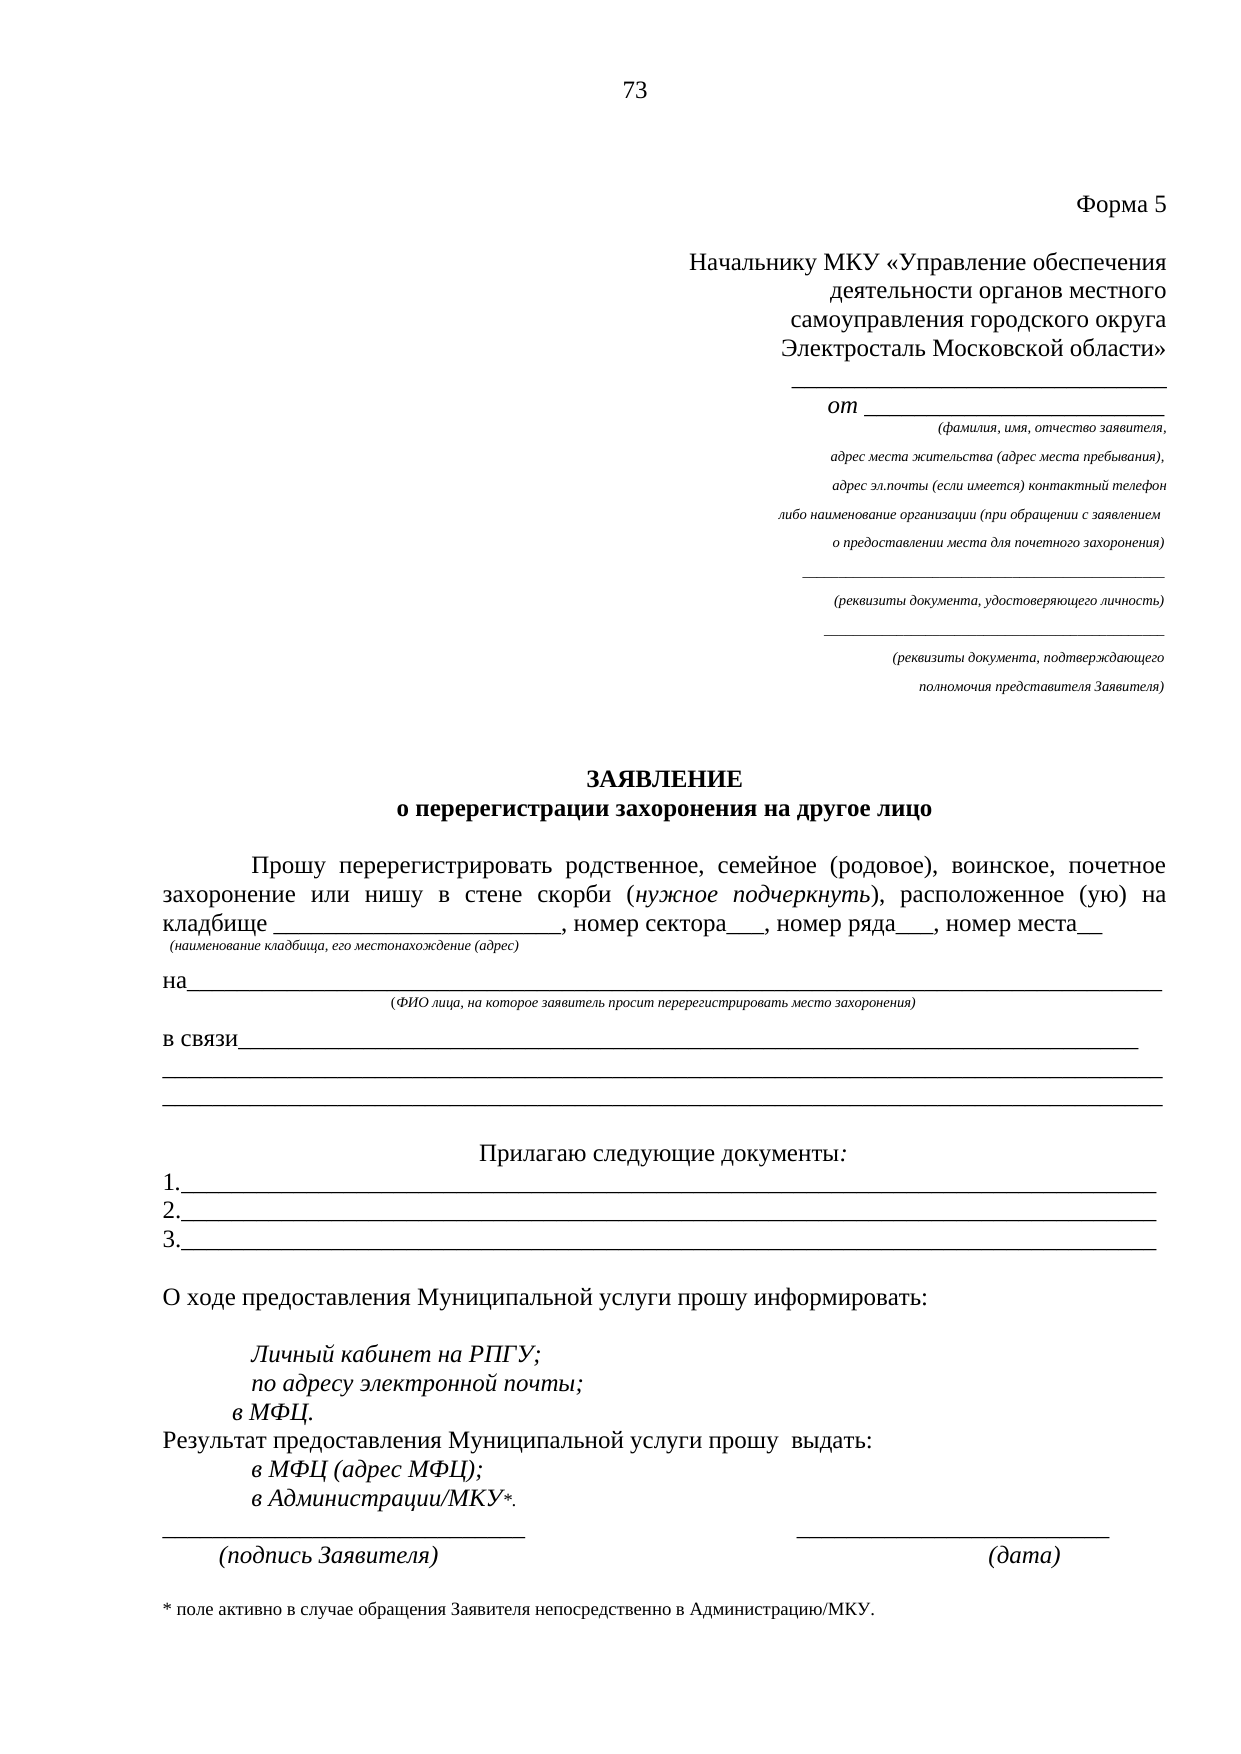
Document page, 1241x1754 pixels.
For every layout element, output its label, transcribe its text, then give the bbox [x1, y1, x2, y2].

text Прошу перерегистрировать родственное, семейное (родовое), воинское, почетное захоронение или нишу в стене скорби (нужное подчеркнуть), расположенное (ую) на кладбище _______________________, номер сектора___, номер ряда___, номер места__ [162, 851, 1166, 937]
text 2.______________________________________________________________________________ [162, 1196, 1166, 1224]
text Прилагаю следующие документы: [162, 1138, 1166, 1167]
text _____________________________ _________________________ [103, 1512, 1166, 1541]
text деятельности органов местного [162, 276, 1166, 304]
text (подпись Заявителя) (дата) [162, 1541, 1166, 1569]
text в Администрации/МКУ*. [162, 1483, 1166, 1512]
text 1.______________________________________________________________________________ [162, 1167, 1166, 1196]
text адрес эл.почты (если имеется) контактный телефон [162, 477, 1166, 506]
text ЗАЯВЛЕНИЕ [162, 764, 1166, 793]
text (наименование кладбища, его местонахождение (адрес) [162, 937, 1166, 966]
text О ходе предоставления Муниципальной услуги прошу информировать: [162, 1282, 1166, 1311]
text 3.______________________________________________________________________________ [162, 1224, 1166, 1253]
text (реквизиты документа, удостоверяющего личность) [162, 592, 1166, 621]
text от ________________________ [162, 391, 1166, 419]
text _______________________________________________ [162, 621, 1166, 649]
text  Личный кабинет на РПГУ; [162, 1339, 1166, 1368]
text самоуправления городского округа [162, 304, 1166, 333]
text в связи________________________________________________________________________ [162, 1023, 1166, 1052]
text о перерегистрации захоронения на другое лицо [162, 793, 1166, 822]
text * поле активно в случае обращения Заявителя непосредственно в Администрацию/МКУ. [162, 1598, 1166, 1619]
text ________________________________________________________________________________________________________________________________________________________________ [162, 1052, 1166, 1109]
text (фамилия, имя, отчество заявителя, [162, 419, 1166, 448]
text Электросталь Московской области» [162, 333, 1166, 362]
text Начальнику МКУ «Управление обеспечения [162, 247, 1166, 276]
text __________________________________________________ [162, 563, 1166, 592]
text ______________________________ [162, 362, 1166, 391]
text  по адресу электронной почты; [162, 1368, 1166, 1397]
text полномочия представителя Заявителя) [162, 678, 1166, 707]
text Форма 5 [162, 189, 1166, 218]
text адрес места жительства (адрес места пребывания), [162, 448, 1166, 477]
text (ФИО лица, на которое заявитель просит перерегистрировать место захоронения) [162, 994, 1166, 1023]
text (реквизиты документа, подтверждающего [162, 649, 1166, 678]
text либо наименование организации (при обращении с заявлением о предоставлении места для почетного захоронения) [162, 506, 1166, 563]
text Результат предоставления Муниципальной услуги прошу выдать: [162, 1426, 1166, 1454]
text на______________________________________________________________________________ [162, 966, 1166, 994]
text  в МФЦ. [162, 1397, 1166, 1426]
text  в МФЦ (адрес МФЦ); [162, 1454, 1166, 1483]
